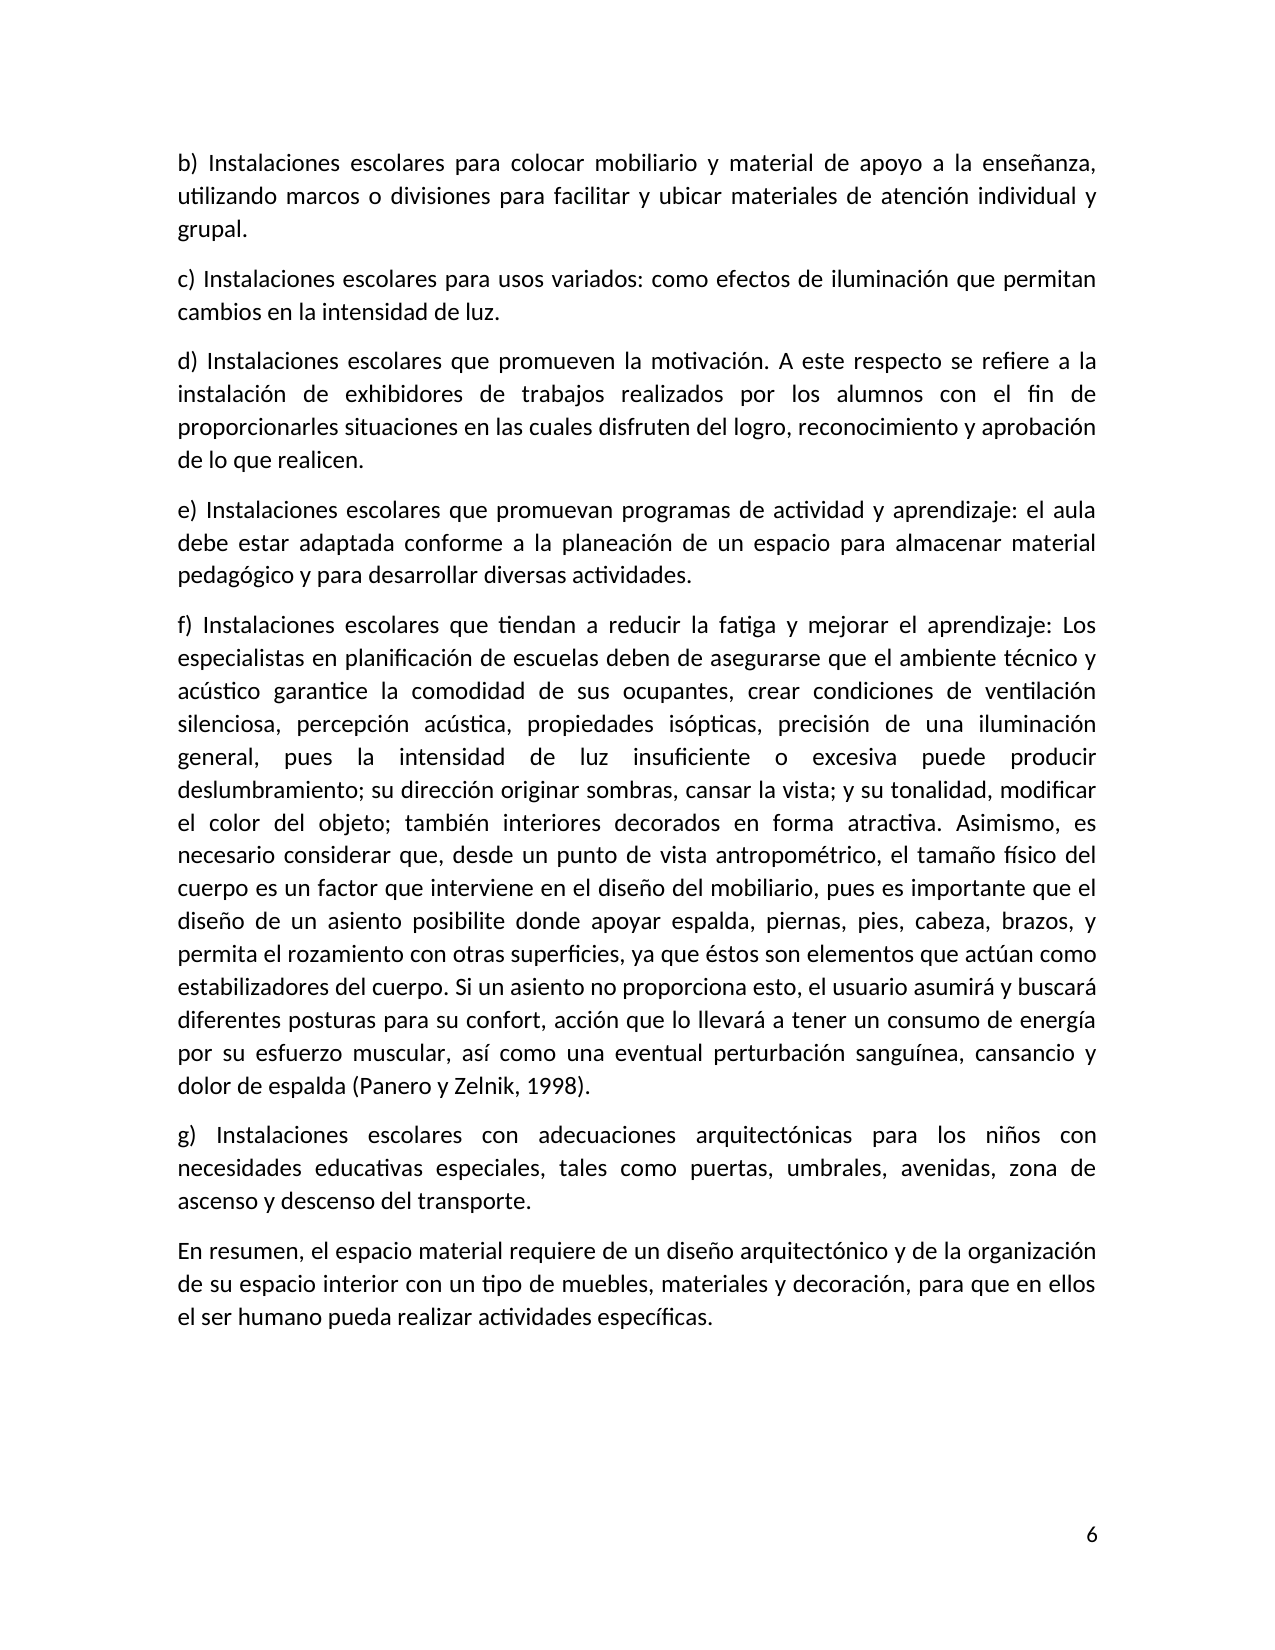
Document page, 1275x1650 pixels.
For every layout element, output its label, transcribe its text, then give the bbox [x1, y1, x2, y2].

text d) Instalaciones escolares que promueven la motivación. A este respecto se refiere a la instalación de exhibidores de trabajos realizados por los alumnos con el fin de proporcionarles situaciones en las cuales disfruten del logro, reconocimiento y aprobación de lo que realicen. [177, 346, 1098, 475]
text f) Instalaciones escolares que tiendan a reducir la fatiga y mejorar el aprendizaje: Los especialistas en planificación de escuelas deben de asegurarse que el ambiente técnico y acústico garantice la comodidad de sus ocupantes, crear condiciones de ventilación silenciosa, percepción acústica, propiedades isópticas, precisión de una iluminación general, pues la intensidad de luz insuficiente o excesiva puede producir deslumbramiento; su dirección originar sombras, cansar la vista; y su tonalidad, modificar el color del objeto; también interiores decorados en forma atractiva. Asimismo, es necesario considerar que, desde un punto de vista antropométrico, el tamaño físico del cuerpo es un factor que interviene en el diseño del mobiliario, pues es importante que el diseño de un asiento posibilite donde apoyar espalda, piernas, pies, cabeza, brazos, y permita el rozamiento con otras superficies, ya que éstos son elementos que actúan como estabilizadores del cuerpo. Si un asiento no proporciona esto, el usuario asumirá y buscará diferentes posturas para su confort, acción que lo llevará a tener un consumo de energía por su esfuerzo muscular, así como una eventual perturbación sanguínea, cansancio y dolor de espalda (Panero y Zelnik, 1998). [177, 609, 1098, 1101]
text b) Instalaciones escolares para colocar mobiliario y material de apoyo a la enseñanza, utilizando marcos o divisiones para facilitar y ubicar materiales de atención individual y grupal. [177, 148, 1098, 244]
text En resumen, el espacio material requiere de un diseño arquitectónico y de la organización de su espacio interior con un tipo de muebles, materiales y decoración, para que en ellos el ser humano pueda realizar actividades específicas. [177, 1235, 1098, 1331]
text e) Instalaciones escolares que promuevan programas de actividad y aprendizaje: el aula debe estar adaptada conforme a la planeación de un espacio para almacenar material pedagógico y para desarrollar diversas actividades. [177, 494, 1098, 590]
text c) Instalaciones escolares para usos variados: como efectos de iluminación que permitan cambios en la intensidad de luz. [177, 263, 1098, 326]
text g) Instalaciones escolares con adecuaciones arquitectónicas para los niños con necesidades educativas especiales, tales como puertas, umbrales, avenidas, zona de ascenso y descenso del transporte. [177, 1120, 1098, 1216]
